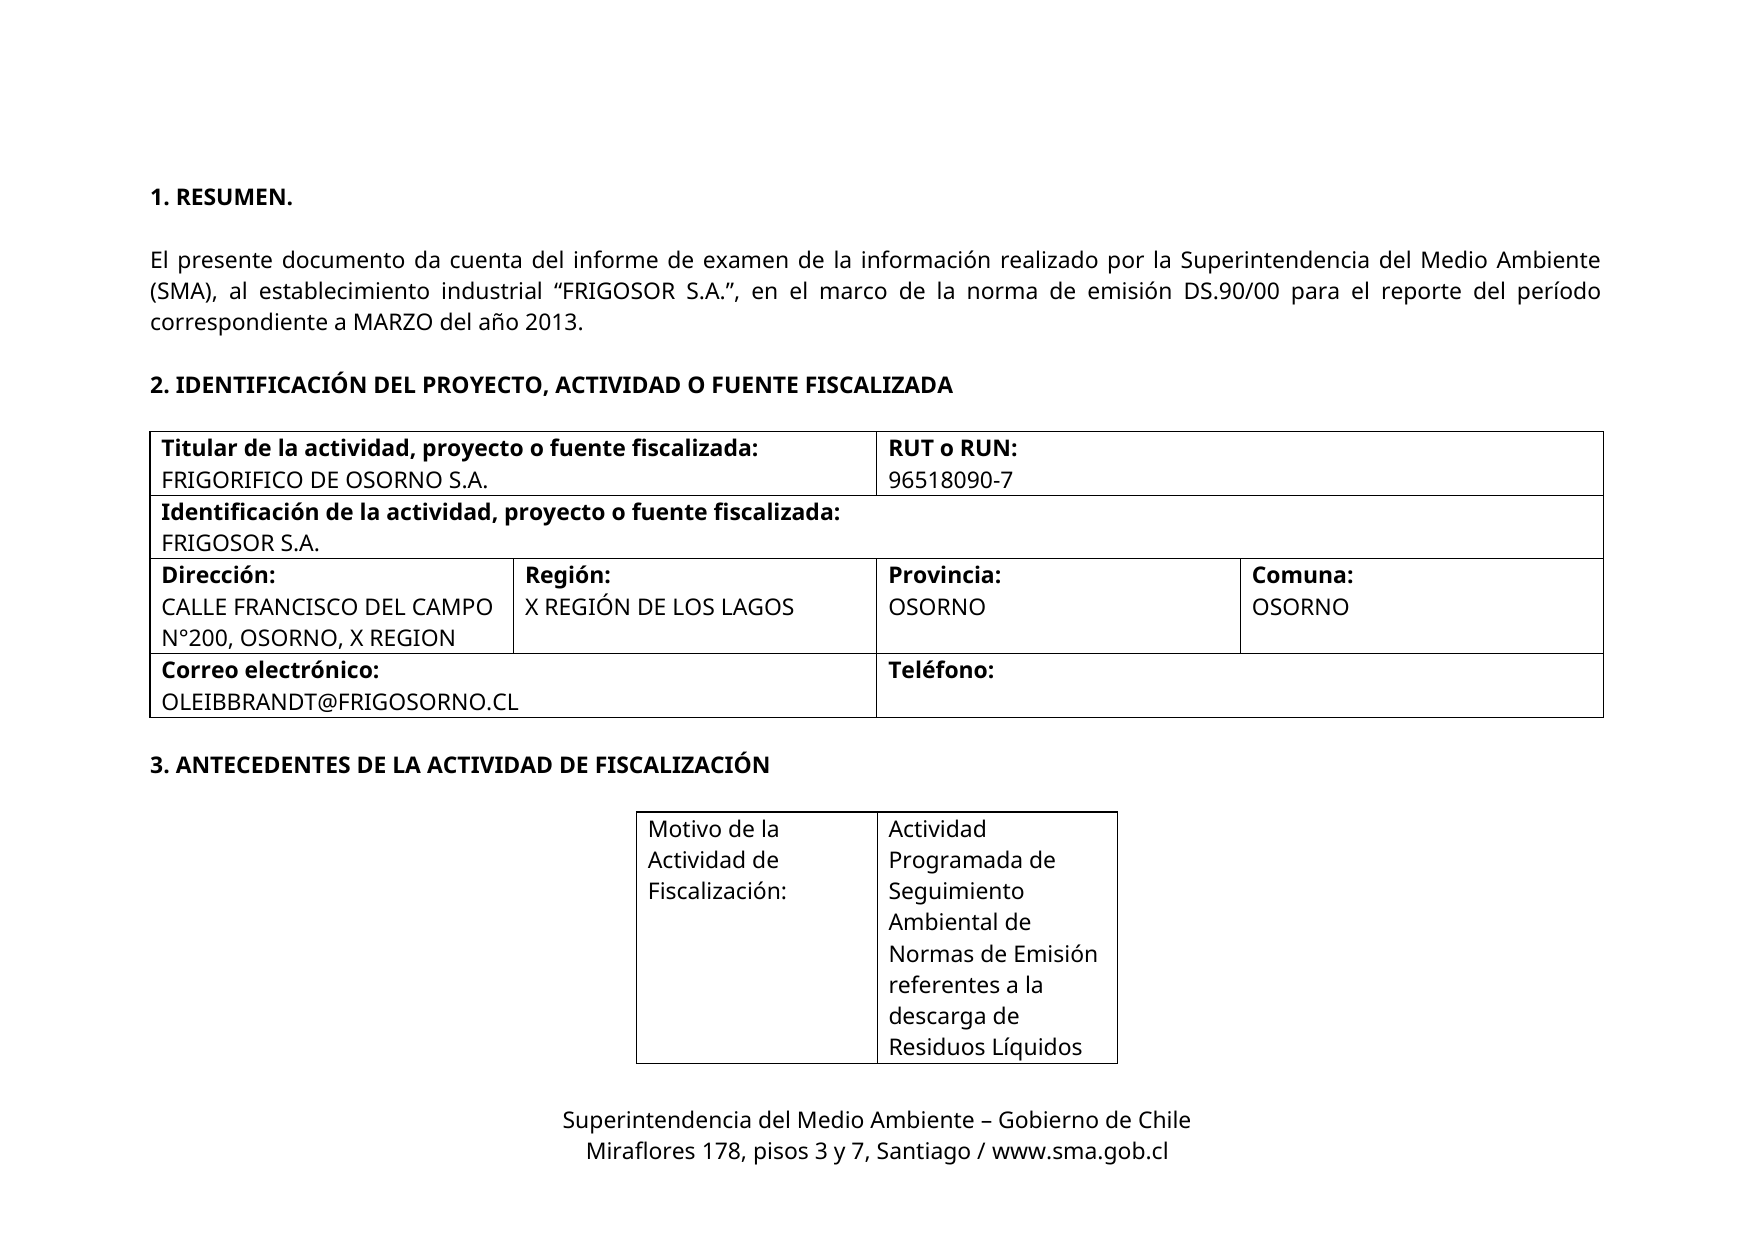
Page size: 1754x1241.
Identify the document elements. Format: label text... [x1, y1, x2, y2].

table_cell Dirección: CALLE FRANCISCO DEL CAMPO N°200, OSORNO, X REGION [151, 559, 513, 653]
text 2. IDENTIFICACIÓN DEL PROYECTO, ACTIVIDAD O FUENTE FISCALIZADA [150, 337, 1604, 400]
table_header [637, 813, 877, 1062]
text 1. RESUMEN. [150, 150, 1604, 212]
table_cell Región: X REGIÓN DE LOS LAGOS [514, 559, 876, 653]
text El presente documento da cuenta del informe de examen de la información realizado por la Superintendencia del Medio Ambiente (SMA), al establecimiento industrial “FRIGOSOR S.A.”, en el marco de la norma de emisión DS.90/00 para el reporte del período correspondiente a MARZO del año 2013. [150, 212, 1604, 337]
table_header Titular de la actividad, proyecto o fuente fiscalizada: FRIGORIFICO DE OSORNO S.A. [151, 432, 876, 495]
table_header RUT o RUN: 96518090-7 [877, 432, 1603, 495]
table_cell Teléfono: [877, 654, 1603, 717]
table_cell Comuna: OSORNO [1241, 559, 1603, 653]
table_cell Correo electrónico: OLEIBBRANDT@FRIGOSORNO.CL [151, 654, 876, 717]
table_cell Identificación de la actividad, proyecto o fuente fiscalizada: FRIGOSOR S.A. [151, 496, 1603, 558]
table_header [878, 813, 1117, 1062]
text 3. ANTECEDENTES DE LA ACTIVIDAD DE FISCALIZACIÓN [150, 718, 1604, 780]
table_cell Provincia: OSORNO [877, 559, 1240, 653]
